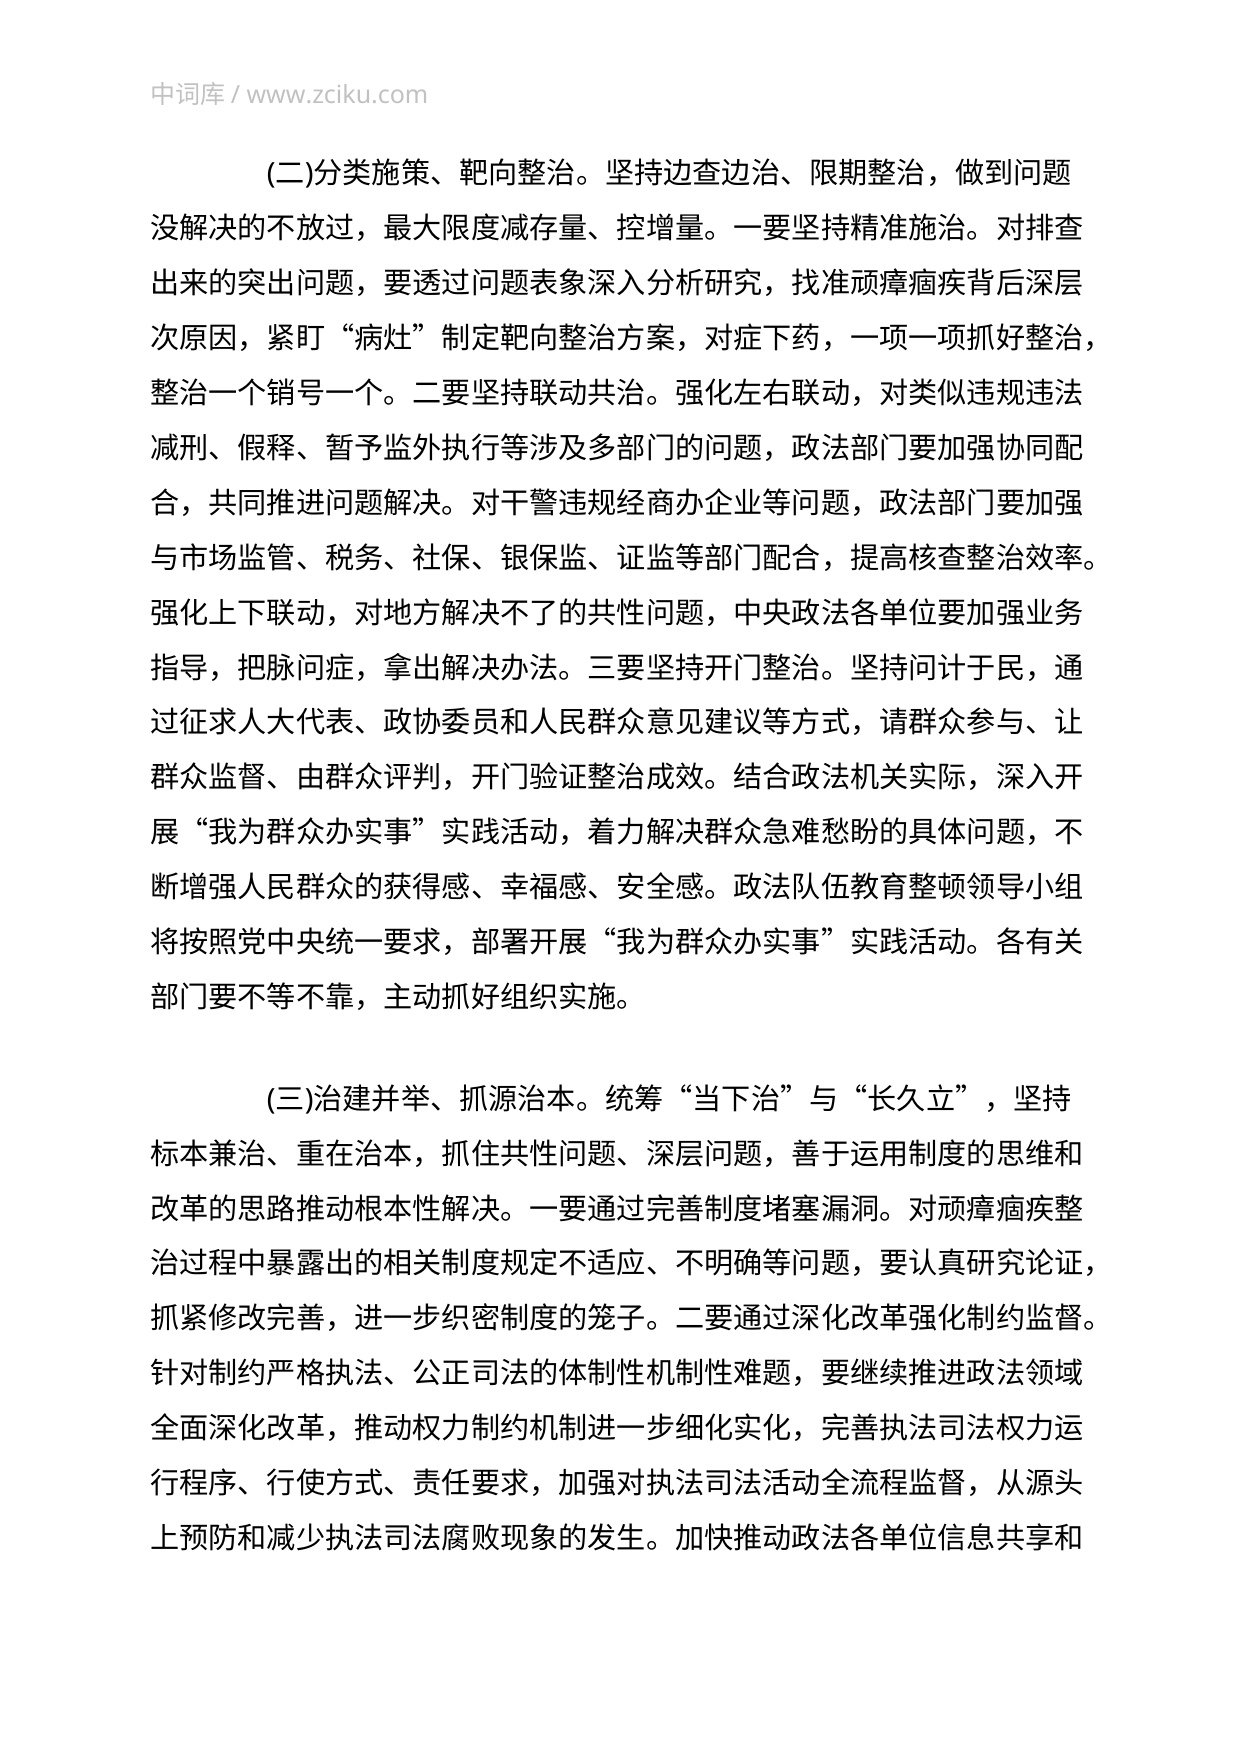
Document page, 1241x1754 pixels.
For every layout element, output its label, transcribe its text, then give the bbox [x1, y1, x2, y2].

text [150, 1075, 1090, 1557]
text (二)分类施策、靶向整治。坚持边查边治、限期整治，做到问题没解决的不放过，最大限度减存量、控增量。一要坚持精准施治。对排查出来的突出问题，要透过问题表象深入分析研究，找准顽瘴痼疾背后深层次原因，紧盯“病灶”制定靶向整治方案，对症下药，一项一项抓好整治，整治一个销号一个。二要坚持联动共治。强化左右联动，对类似违规违法减刑、假释、暂予监外执行等涉及多部门的问题，政法部门要加强协同配合，共同推进问题解决。对干警违规经商办企业等问题，政法部门要加强与市场监管、税务、社保、银保监、证监等部门配合，提高核查整治效率。强化上下联动，对地方解决不了的共性问题，中央政法各单位要加强业务指导，把脉问症，拿出解决办法。三要坚持开门整治。坚持问计于民，通过征求人大代表、政协委员和人民群众意见建议等方式，请群众参与、让群众监督、由群众评判，开门验证整治成效。结合政法机关实际，深入开展“我为群众办实事”实践活动，着力解决群众急难愁盼的具体问题，不断增强人民群众的获得感、幸福感、安全感。政法队伍教育整顿领导小组将按照党中央统一要求，部署开展“我为群众办实事”实践活动。各有关部门要不等不靠，主动抓好组织实施。 [150, 150, 1090, 1016]
